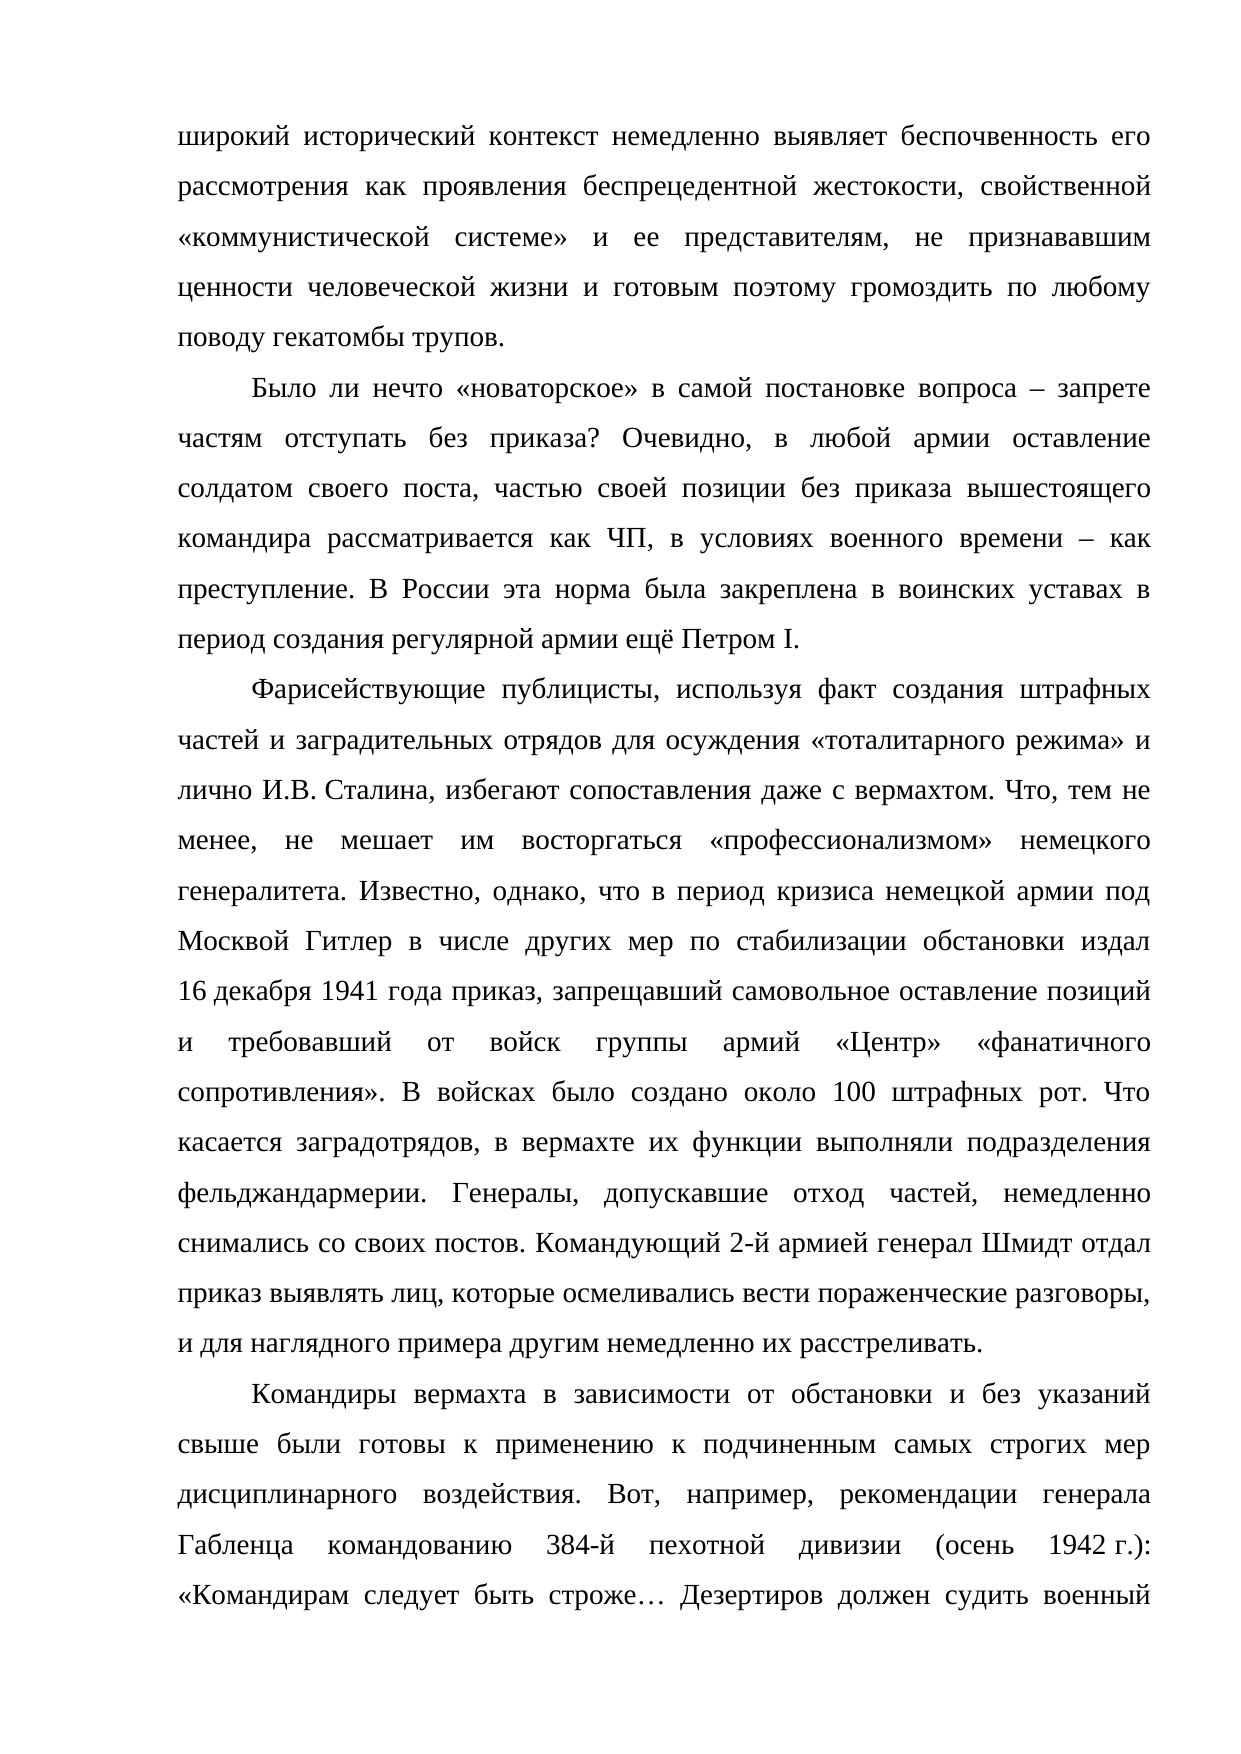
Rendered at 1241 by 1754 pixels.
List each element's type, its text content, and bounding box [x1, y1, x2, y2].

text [177, 1376, 1152, 1611]
text Было ли нечто «новаторское» в самой постановке вопроса – запрете частям отступать без приказа? Очевидно, в любой армии оставление солдатом своего поста, частью своей позиции без приказа вышестоящего командира рассматривается как ЧП, в условиях военного времени – как преступление. В России эта норма была закреплена в воинских уставах в период создания регулярной армии ещё Петром I. [177, 370, 1152, 655]
text Фарисействующие публицисты, используя факт создания штрафных частей и заградительных отрядов для осуждения «тоталитарного режима» и лично И.В. Сталина, избегают сопоставления даже с вермахтом. Что, тем не менее, не мешает им восторгаться «профессионализмом» немецкого генералитета. Известно, однако, что в период кризиса немецкой армии под Москвой Гитлер в числе других мер по стабилизации обстановки издал 16 декабря 1941 года приказ, запрещавший самовольное оставление позиций и требовавший от войск группы армий «Центр» «фанатичного сопротивления». В войсках было создано около 100 штрафных рот. Что касается заградотрядов, в вермахте их функции выполняли подразделения фельджандармерии. Генералы, допускавшие отход частей, немедленно снимались со своих постов. Командующий 2-й армией генерал Шмидт отдал приказ выявлять лиц, которые осмеливались вести пораженческие разговоры, и для наглядного примера другим немедленно их расстреливать. [177, 672, 1152, 1359]
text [177, 118, 1152, 353]
